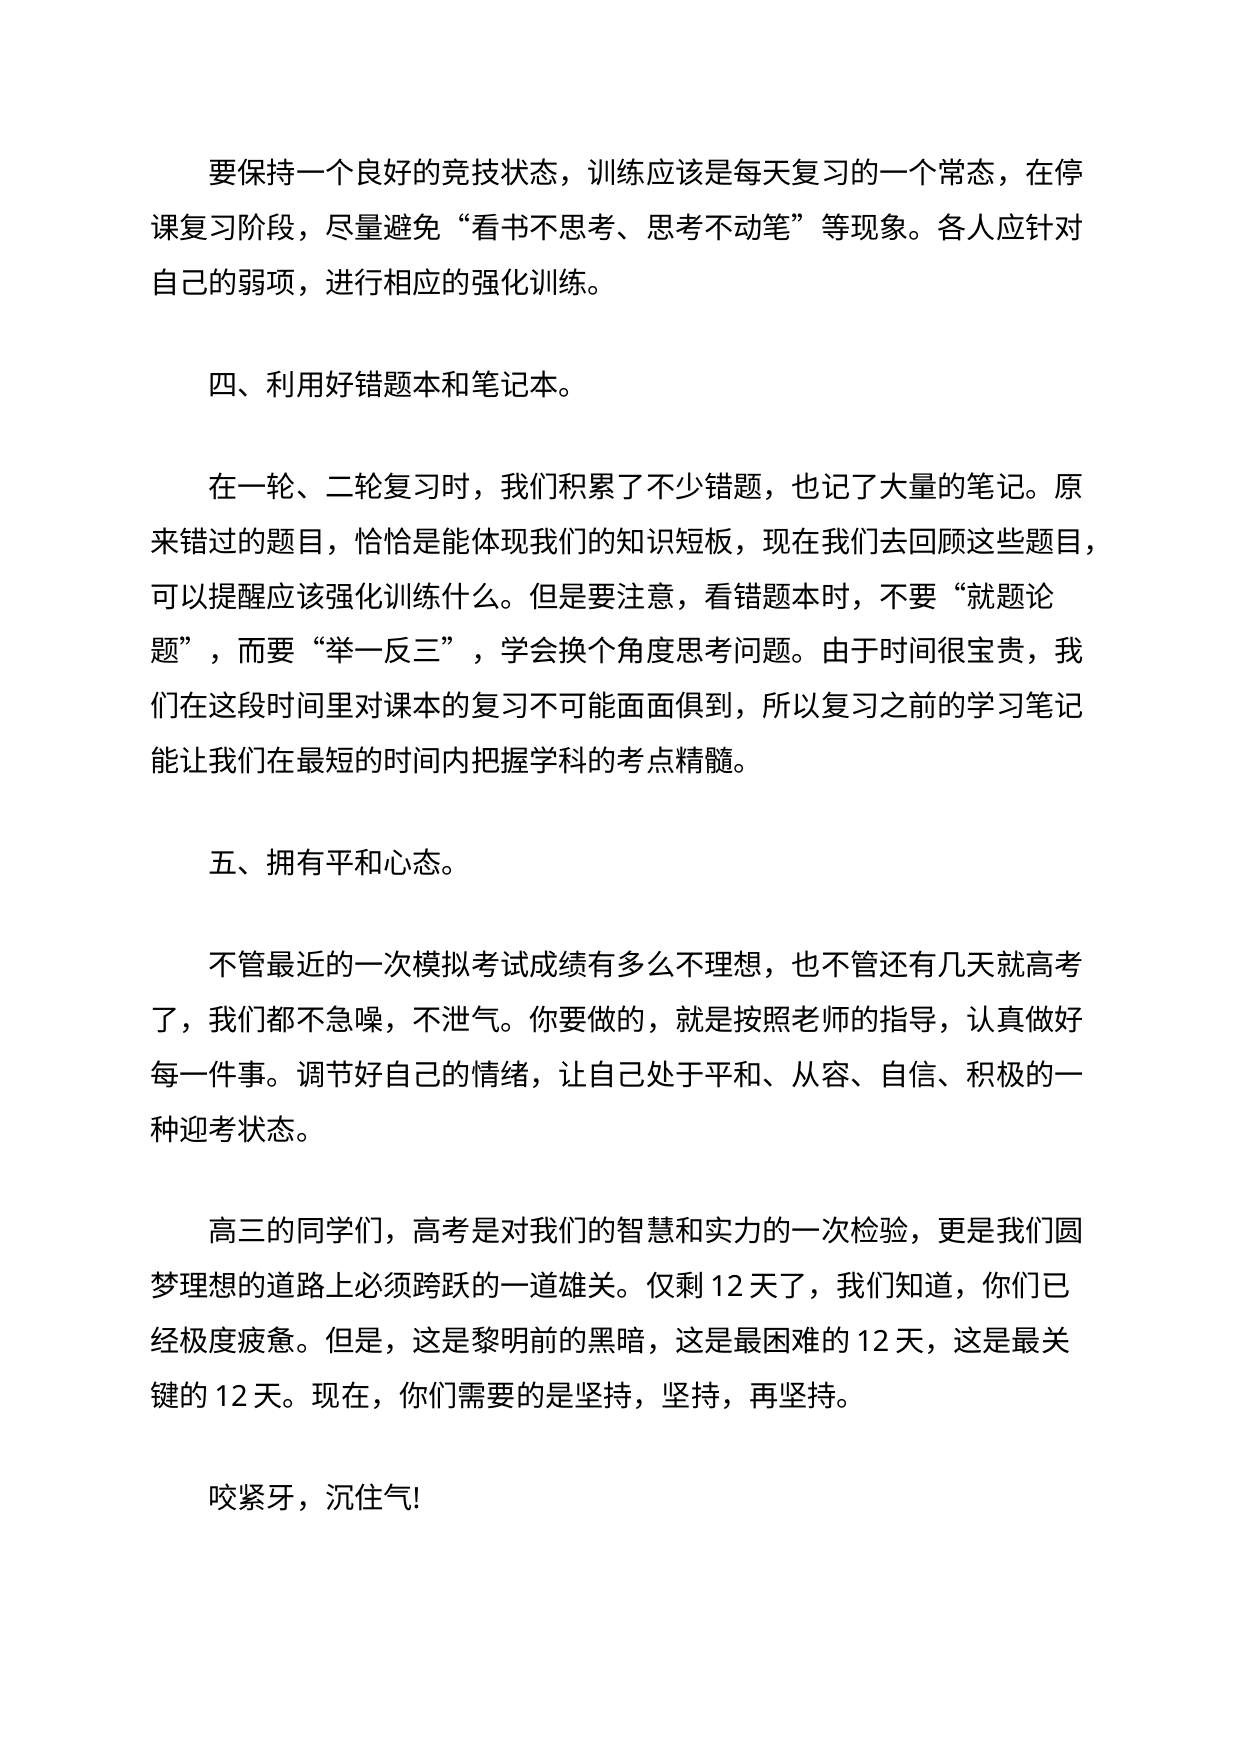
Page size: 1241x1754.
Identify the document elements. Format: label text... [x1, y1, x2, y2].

text 高三的同学们，高考是对我们的智慧和实力的一次检验，更是我们圆梦理想的道路上必须跨跃的一道雄关。仅剩12天了，我们知道，你们已经极度疲惫。但是，这是黎明前的黑暗，这是最困难的12天，这是最关键的12天。现在，你们需要的是坚持，坚持，再坚持。 [150, 1208, 1090, 1415]
text 不管最近的一次模拟考试成绩有多么不理想，也不管还有几天就高考了，我们都不急噪，不泄气。你要做的，就是按照老师的指导，认真做好每一件事。调节好自己的情绪，让自己处于平和、从容、自信、积极的一种迎考状态。 [150, 941, 1090, 1148]
text 五、拥有平和心态。 [150, 839, 1090, 882]
text 咬紧牙，沉住气! [150, 1475, 1090, 1517]
text 要保持一个良好的竞技状态，训练应该是每天复习的一个常态，在停课复习阶段，尽量避免“看书不思考、思考不动笔”等现象。各人应针对自己的弱项，进行相应的强化训练。 [150, 150, 1090, 302]
text 四、利用好错题本和笔记本。 [150, 362, 1090, 404]
text 在一轮、二轮复习时，我们积累了不少错题，也记了大量的笔记。原来错过的题目，恰恰是能体现我们的知识短板，现在我们去回顾这些题目，可以提醒应该强化训练什么。但是要注意，看错题本时，不要“就题论题”，而要“举一反三”，学会换个角度思考问题。由于时间很宝贵，我们在这段时间里对课本的复习不可能面面俱到，所以复习之前的学习笔记能让我们在最短的时间内把握学科的考点精髓。 [150, 463, 1090, 780]
